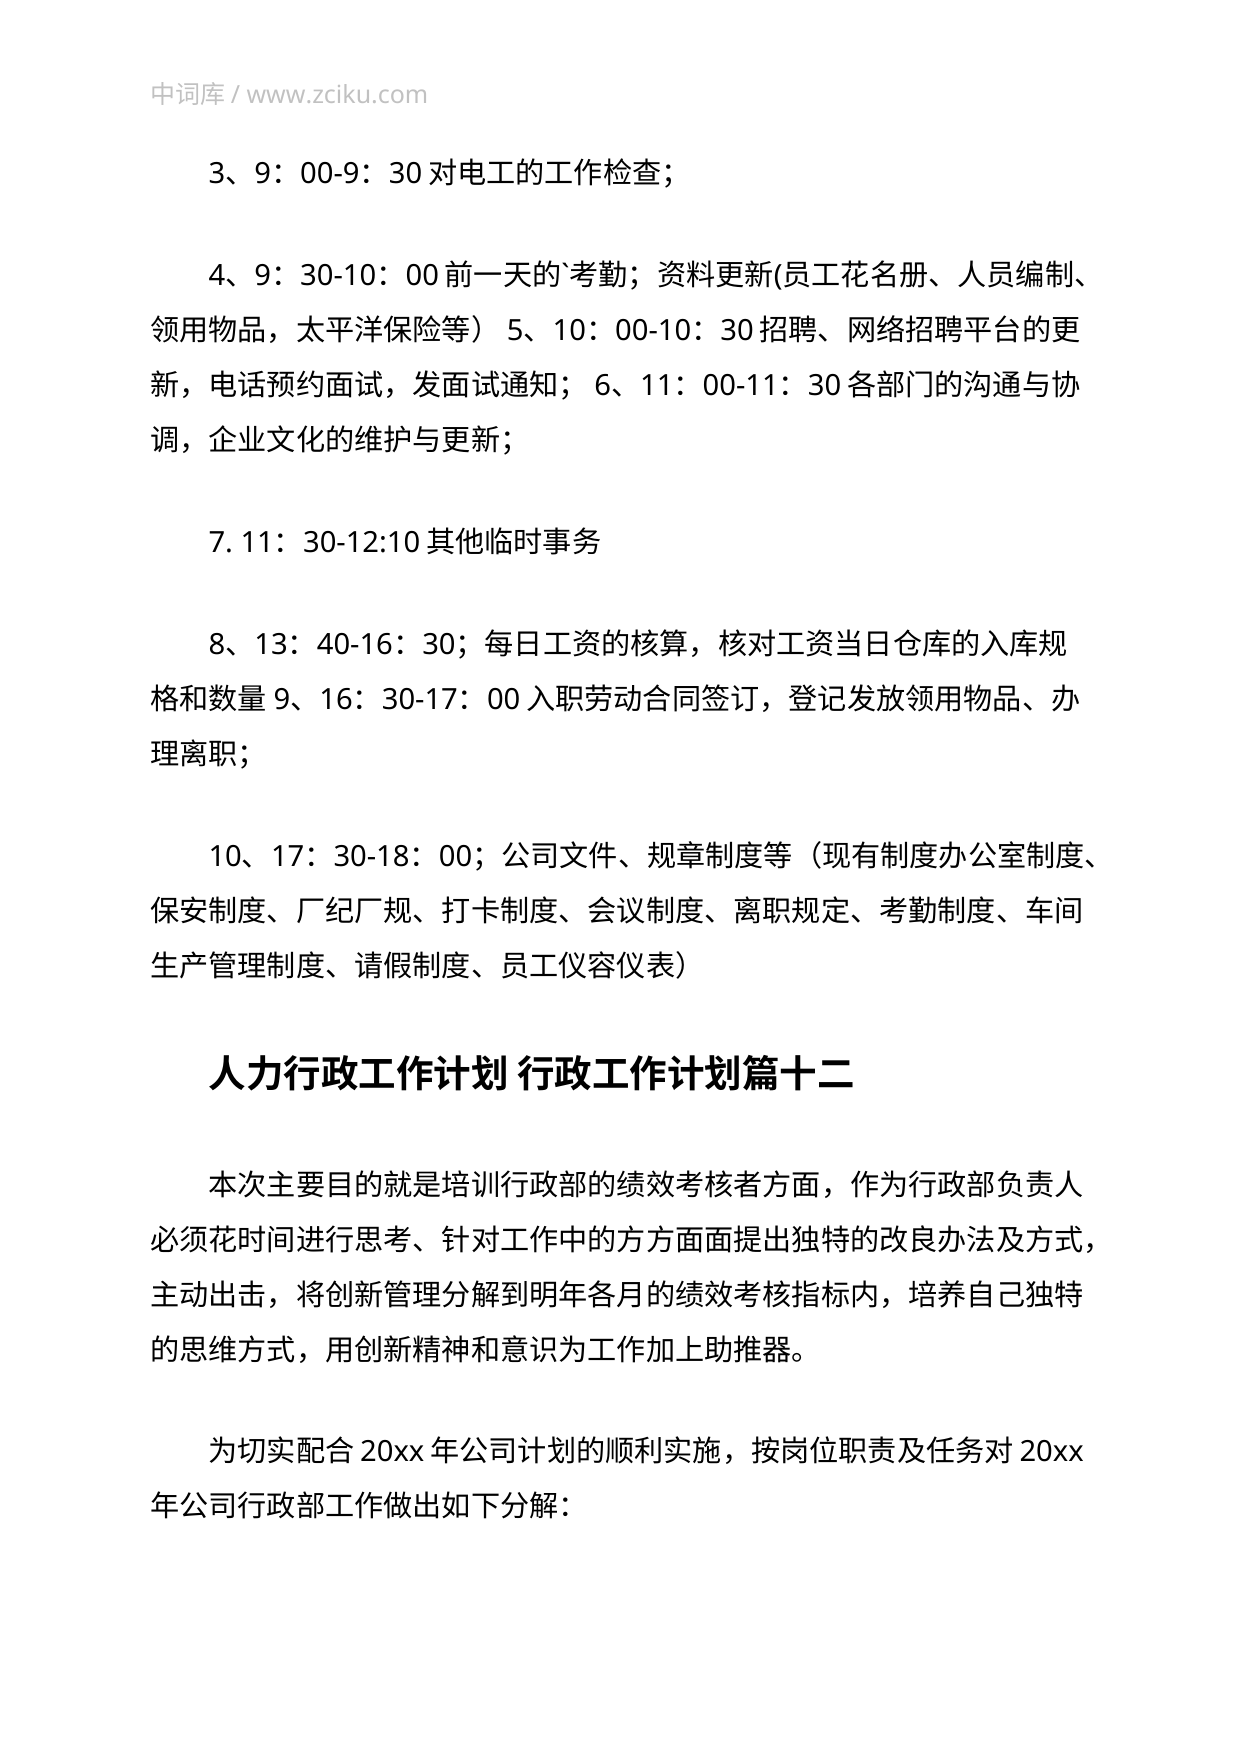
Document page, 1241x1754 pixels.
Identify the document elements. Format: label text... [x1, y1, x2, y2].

text 8、13：40-16：30；每日工资的核算，核对工资当日仓库的入库规格和数量 9、16：30-17：00入职劳动合同签订，登记发放领用物品、办理离职； [150, 621, 1090, 773]
text 10、17：30-18：00；公司文件、规章制度等（现有制度办公室制度、保安制度、厂纪厂规、打卡制度、会议制度、离职规定、考勤制度、车间生产管理制度、请假制度、员工仪容仪表） [150, 832, 1090, 985]
text 本次主要目的就是培训行政部的绩效考核者方面，作为行政部负责人必须花时间进行思考、针对工作中的方方面面提出独特的改良办法及方式，主动出击，将创新管理分解到明年各月的绩效考核指标内，培养自己独特的思维方式，用创新精神和意识为工作加上助推器。 [150, 1162, 1090, 1368]
text 3、9：00-9：30对电工的工作检查； [150, 150, 1090, 192]
text 7. 11：30-12:10其他临时事务 [150, 519, 1090, 561]
text 人力行政工作计划 行政工作计划篇十二 [150, 1044, 1090, 1098]
text 4、9：30-10：00前一天的`考勤；资料更新(员工花名册、人员编制、领用物品，太平洋保险等） 5、10：00-10：30招聘、网络招聘平台的更新，电话预约面试，发面试通知； 6、11：00-11：30各部门的沟通与协调，企业文化的维护与更新； [150, 252, 1090, 459]
text 为切实配合20xx年公司计划的顺利实施，按岗位职责及任务对20xx年公司行政部工作做出如下分解： [150, 1428, 1090, 1525]
